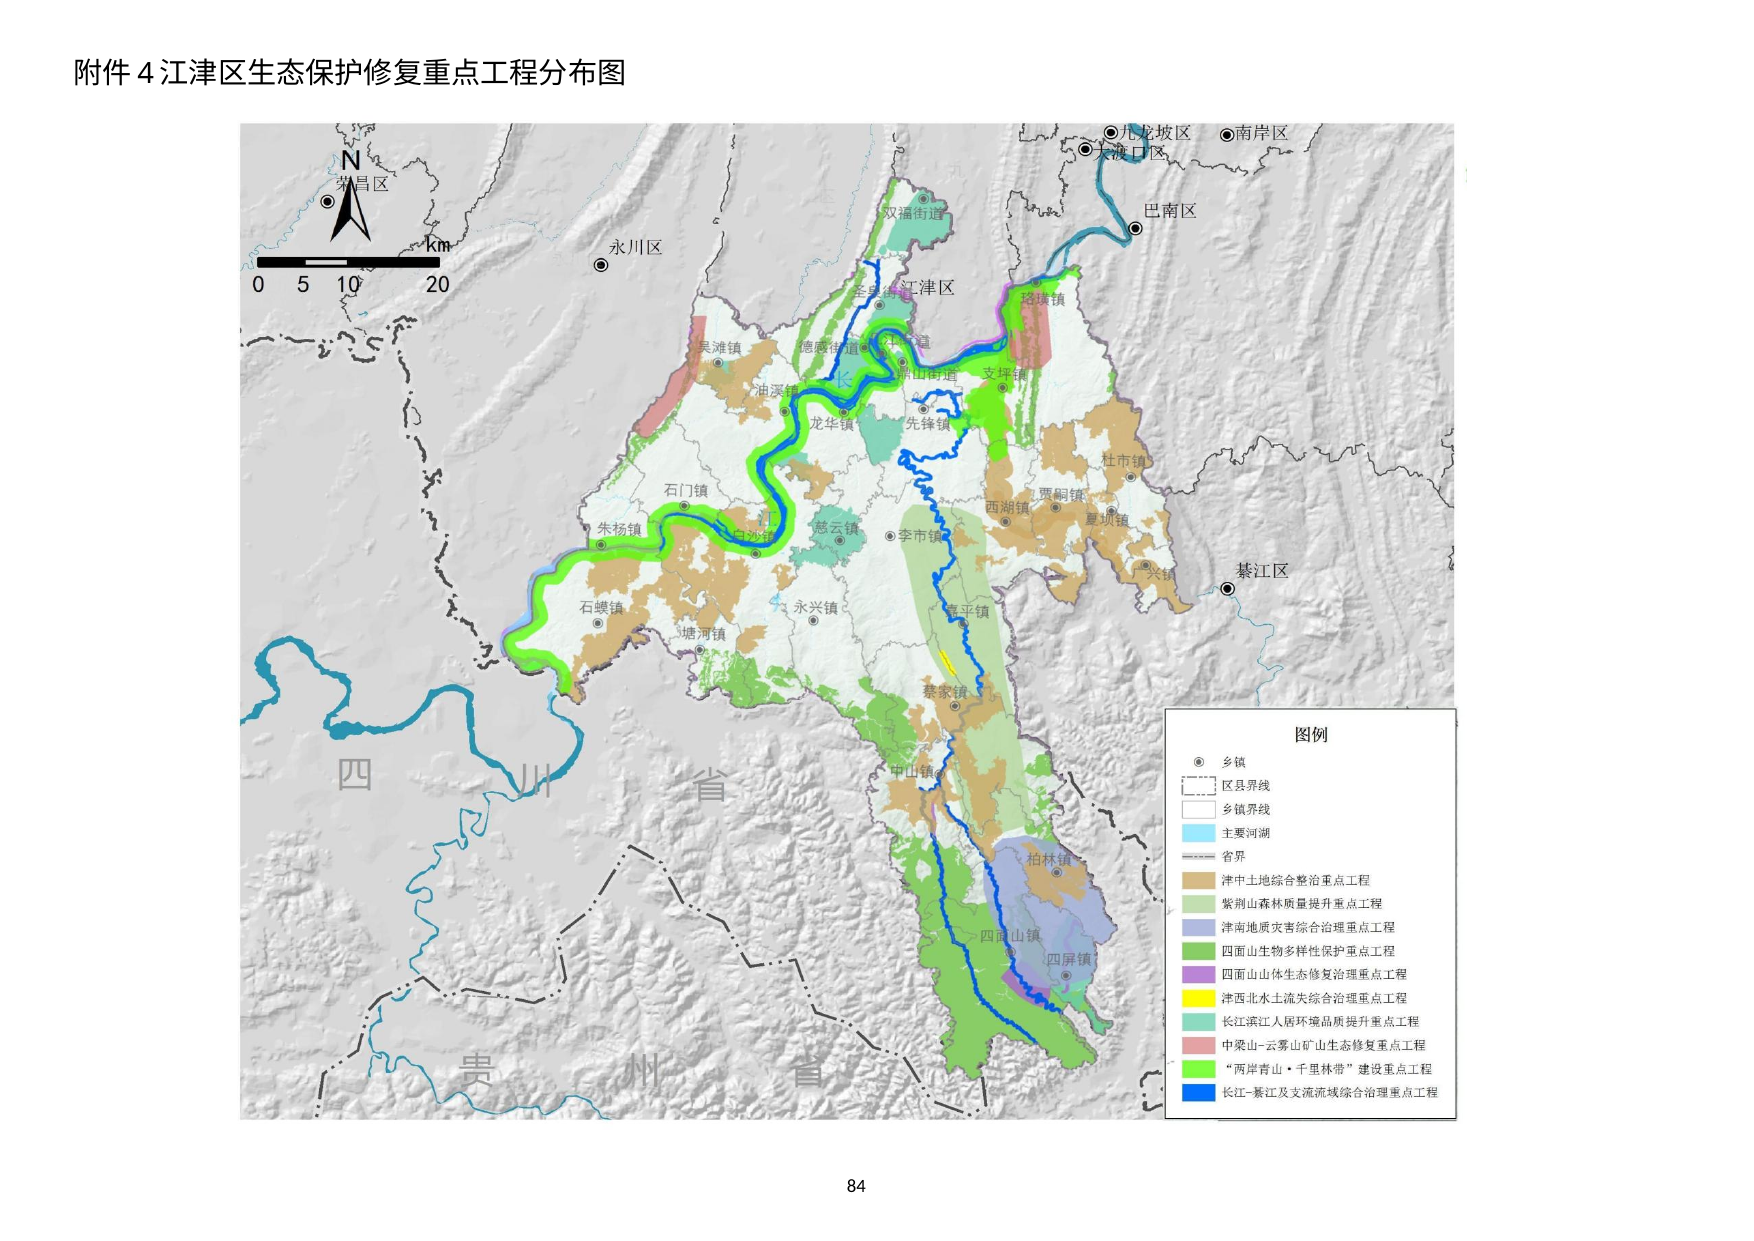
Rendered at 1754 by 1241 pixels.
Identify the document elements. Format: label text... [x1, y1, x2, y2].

picture [231, 115, 1467, 1130]
text 附件4江津区生态保护修复重点工程分布图 [0, 38, 1754, 103]
